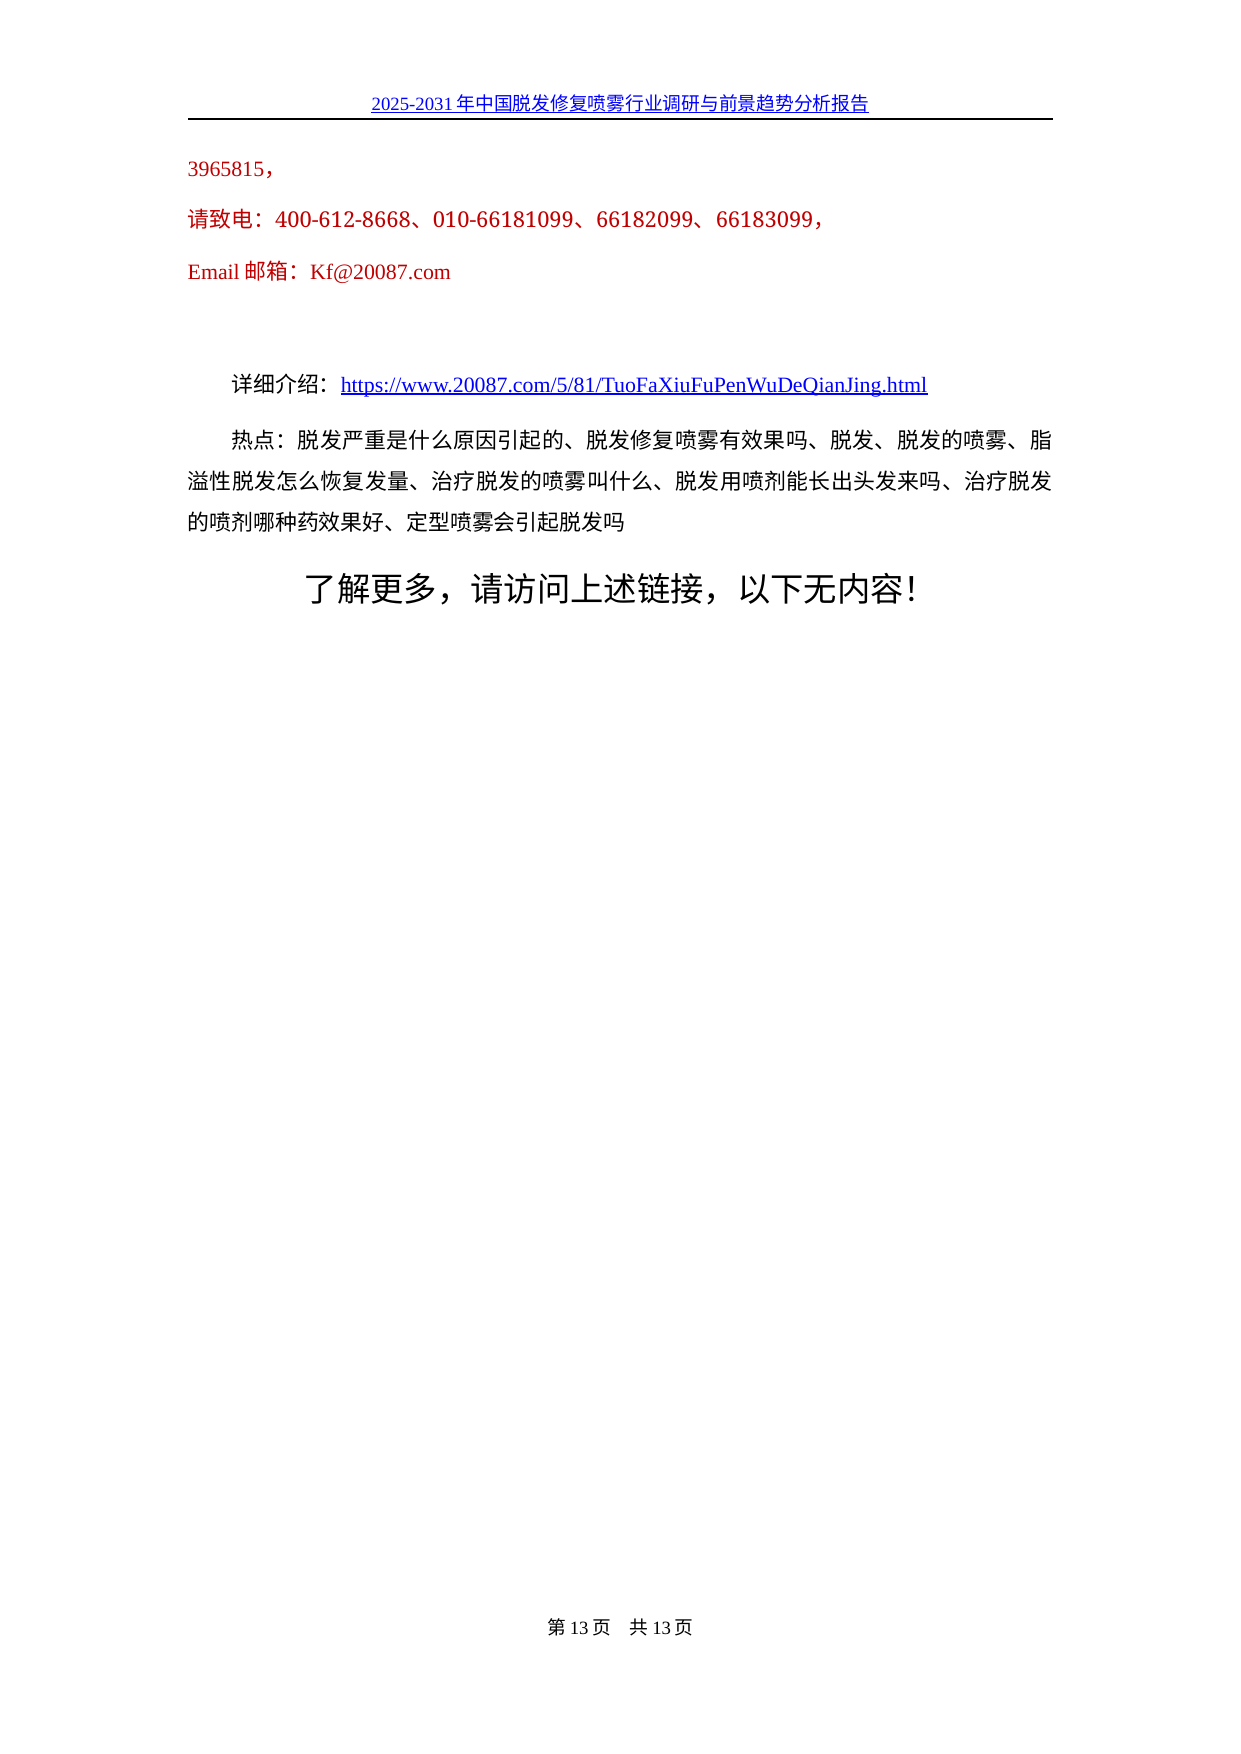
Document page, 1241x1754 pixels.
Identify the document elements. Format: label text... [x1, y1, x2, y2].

title 了解更多，请访问上述链接，以下无内容！ [187, 554, 1053, 619]
text 请致电：400-612-8668、010-66181099、66182099、66183099， [187, 202, 1053, 234]
text 详细介绍：https://www.20087.com/5/81/TuoFaXiuFuPenWuDeQianJing.html [187, 366, 1053, 399]
text 热点：脱发严重是什么原因引起的、脱发修复喷雾有效果吗、脱发、脱发的喷雾、脂溢性脱发怎么恢复发量、治疗脱发的喷雾叫什么、脱发用喷剂能长出头发来吗、治疗脱发的喷剂哪种药效果好、定型喷雾会引起脱发吗 [187, 423, 1053, 537]
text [187, 150, 1053, 183]
text Email邮箱：Kf@20087.com [187, 253, 1053, 286]
